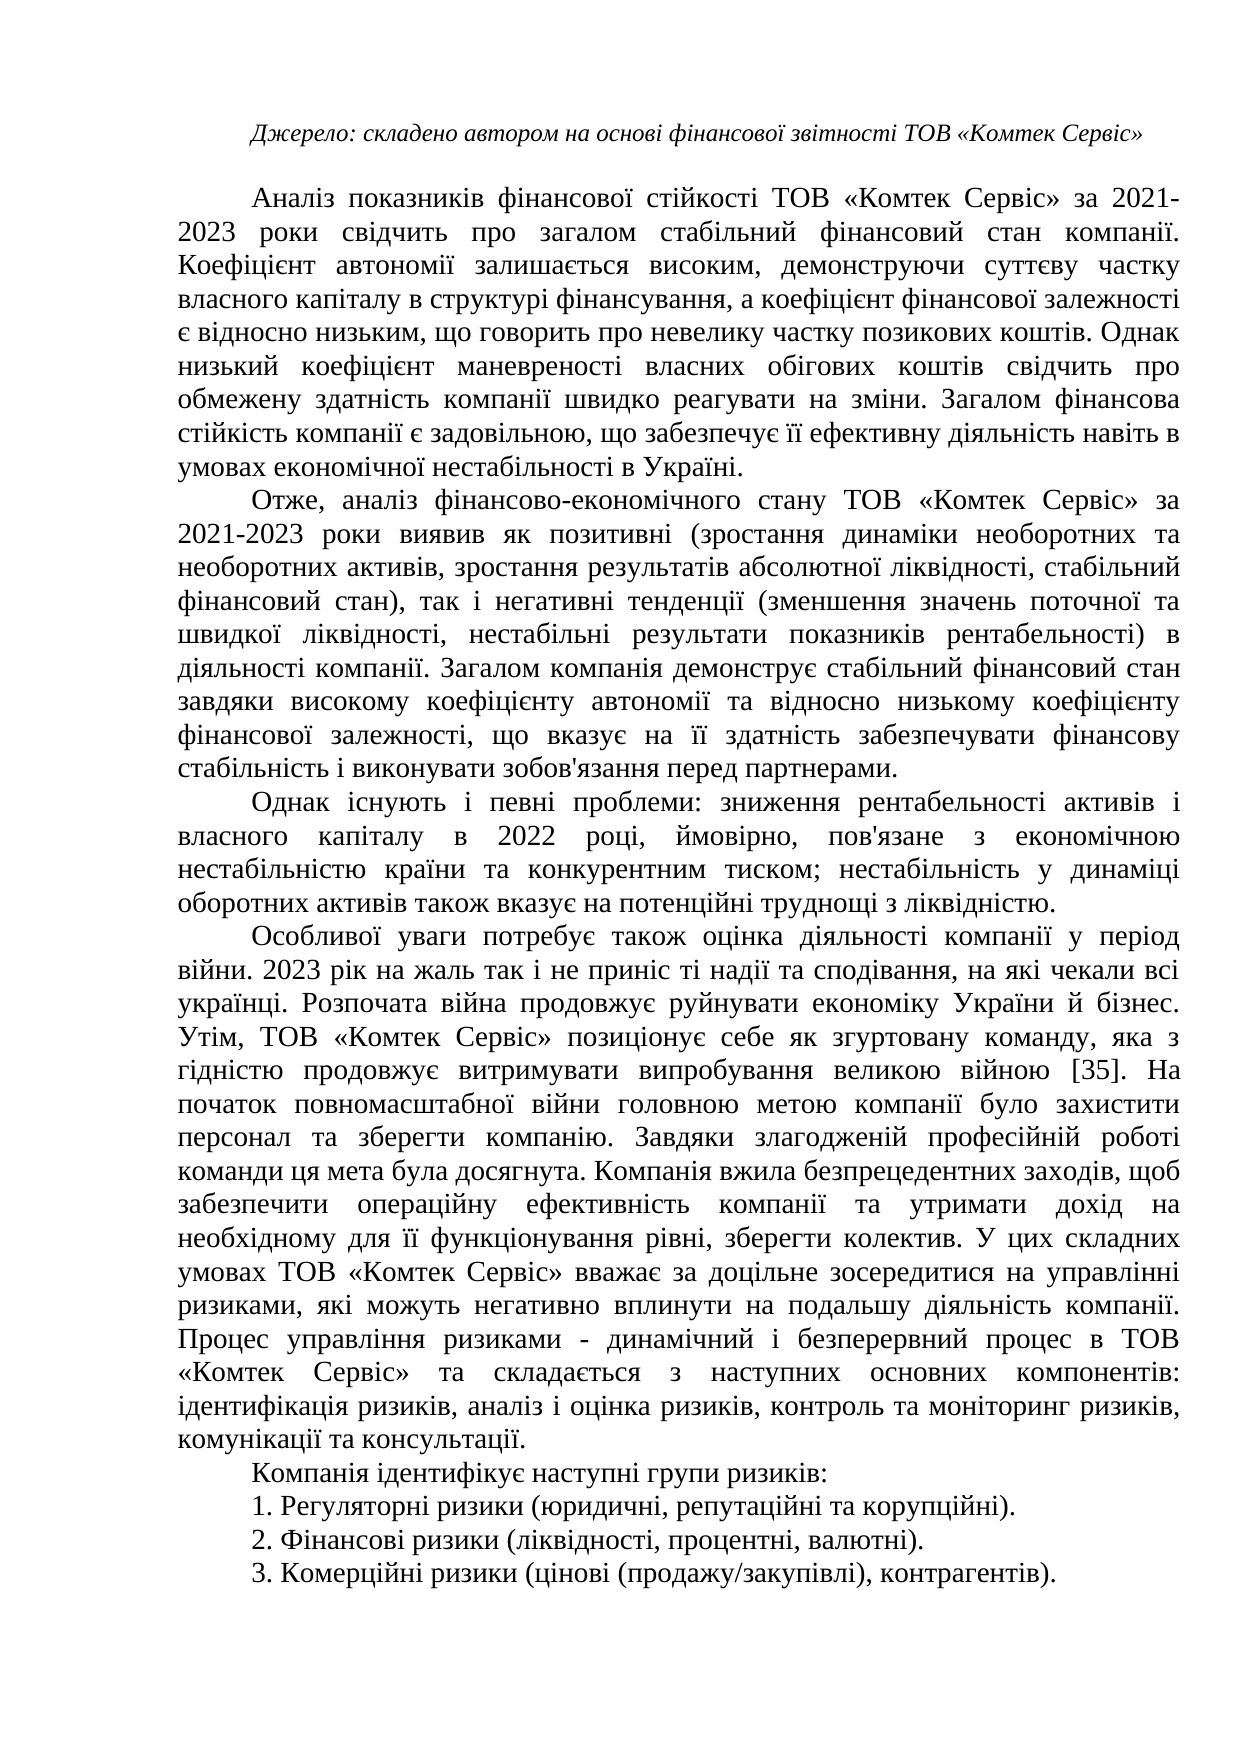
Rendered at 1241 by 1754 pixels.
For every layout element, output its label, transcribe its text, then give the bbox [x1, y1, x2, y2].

text Однак існують і певні проблеми: зниження рентабельності активів і власного капіталу в 2022 році, ймовірно, пов'язане з економічною нестабільністю країни та конкурентним тиском; нестабільність у динаміці оборотних активів також вказує на потенційні труднощі з ліквідністю. [177, 784, 1181, 918]
list 1. Регуляторні ризики (юридичні, репутаційні та корупційні). [177, 1488, 1181, 1522]
text Отже, аналіз фінансово-економічного стану ТОВ «Комтек Сервіс» за 2021-2023 роки виявив як позитивні (зростання динаміки необоротних та необоротних активів, зростання результатів абсолютної ліквідності, стабільний фінансовий стан), так і негативні тенденції (зменшення значень поточної та швидкої ліквідності, нестабільні результати показників рентабельності) в діяльності компанії. Загалом компанія демонструє стабільний фінансовий стан завдяки високому коефіцієнту автономії та відносно низькому коефіцієнту фінансової залежності, що вказує на її здатність забезпечувати фінансову стабільність і виконувати зобов'язання перед партнерами. [177, 482, 1181, 784]
list 2. Фінансові ризики (ліквідності, процентні, валютні). [177, 1522, 1181, 1556]
text Аналіз показників фінансової стійкості ТОВ «Комтек Сервіс» за 2021-2023 роки свідчить про загалом стабільний фінансовий стан компанії. Коефіцієнт автономії залишається високим, демонструючи суттєву частку власного капіталу в структурі фінансування, а коефіцієнт фінансової залежності є відносно низьким, що говорить про невелику частку позикових коштів. Однак низький коефіцієнт маневреності власних обігових коштів свідчить про обмежену здатність компанії швидко реагувати на зміни. Загалом фінансова стійкість компанії є задовільною, що забезпечує її ефективну діяльність навіть в умовах економічної нестабільності в Україні. [177, 180, 1181, 482]
list 3. Комерційні ризики (цінові (продажу/закупівлі), контрагентів). [177, 1556, 1181, 1589]
list Компанія ідентифікує наступні групи ризиків: [177, 1455, 1181, 1488]
list Особливої уваги потребує також оцінка діяльності компанії у період війни. 2023 рік на жаль так і не приніс ті надії та сподівання, на які чекали всі українці. Розпочата війна продовжує руйнувати економіку України й бізнес. Утім, ТОВ «Комтек Сервіс» позиціонує себе як згуртовану команду, яка з гідністю продовжує витримувати випробування великою війною [35]. На початок повномасштабної війни головною метою компанії було захистити персонал та зберегти компанію. Завдяки злагодженій професійній роботі команди ця мета була досягнута. Компанія вжила безпрецедентних заходів, щоб забезпечити операційну ефективність компанії та утримати дохід на необхідному для її функціонування рівні, зберегти колектив. У цих складних умовах ТОВ «Комтек Сервіс» вважає за доцільне зосередитися на управлінні ризиками, які можуть негативно вплинути на подальшу діяльність компанії. Процес управління ризиками - динамічний і безперервний процес в ТОВ «Комтек Сервіс» та складається з наступних основних компонентів: ідентифікація ризиків, аналіз і оцінка ризиків, контроль та моніторинг ризиків, комунікації та консультації. [177, 918, 1181, 1455]
text Джерело: складено автором на основі фінансової звітності ТОВ «Комтек Сервіс» [177, 118, 1181, 147]
